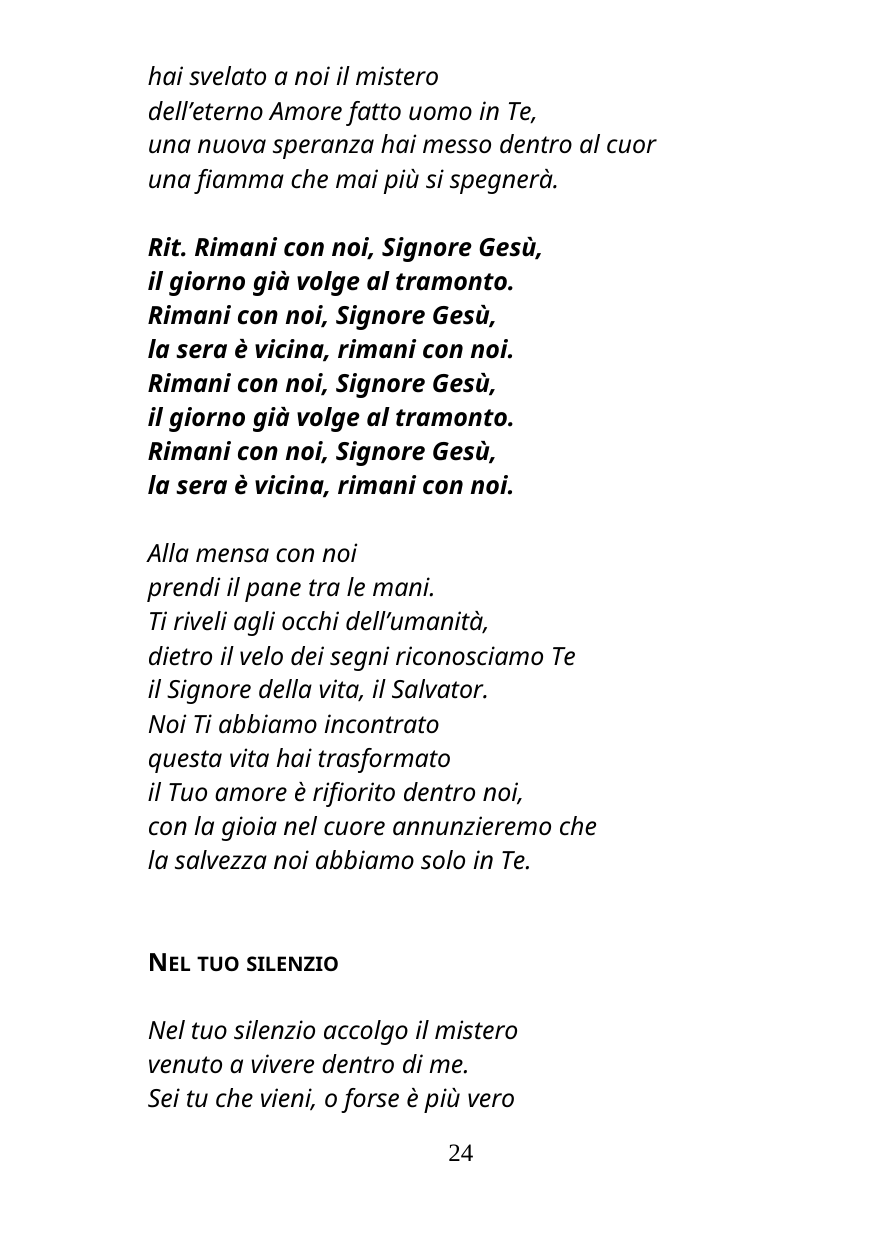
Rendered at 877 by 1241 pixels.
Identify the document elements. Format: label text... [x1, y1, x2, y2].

text Rit. Rimani con noi, Signore Gesù, [148, 229, 788, 263]
text Noi Ti abbiamo incontrato [148, 706, 788, 740]
text una fiamma che mai più si spegnerà. [148, 161, 788, 195]
text prendi il pane tra le mani. [148, 570, 788, 604]
text venuto a vivere dentro di me. [148, 1047, 788, 1081]
text la salvezza noi abbiamo solo in Te. [148, 842, 788, 877]
text Ti riveli agli occhi dell’umanità, [148, 604, 788, 638]
text Rimani con noi, Signore Gesù, [148, 366, 788, 400]
text il Signore della vita, il Salvator. [148, 672, 788, 706]
text dietro il velo dei segni riconosciamo Te [148, 638, 788, 672]
text Alla mensa con noi [148, 536, 788, 570]
text con la gioia nel cuore annunzieremo che [148, 808, 788, 842]
text Sei tu che vieni, o forse è più vero [148, 1081, 788, 1115]
text il giorno già volge al tramonto. [148, 263, 788, 297]
text Rimani con noi, Signore Gesù, [148, 434, 788, 468]
text hai svelato a noi il mistero [148, 59, 788, 93]
text il giorno già volge al tramonto. [148, 400, 788, 434]
text il Tuo amore è rifiorito dentro noi, [148, 774, 788, 808]
text la sera è vicina, rimani con noi. [148, 332, 788, 366]
text questa vita hai trasformato [148, 740, 788, 774]
text Nel tuo silenzio accolgo il mistero [148, 1013, 788, 1047]
text dell’eterno Amore fatto uomo in Te, [148, 93, 788, 127]
text la sera è vicina, rimani con noi. [148, 468, 788, 502]
text una nuova speranza hai messo dentro al cuor [148, 127, 788, 161]
text Nel tuo silenzio [148, 945, 788, 979]
text Rimani con noi, Signore Gesù, [148, 297, 788, 332]
